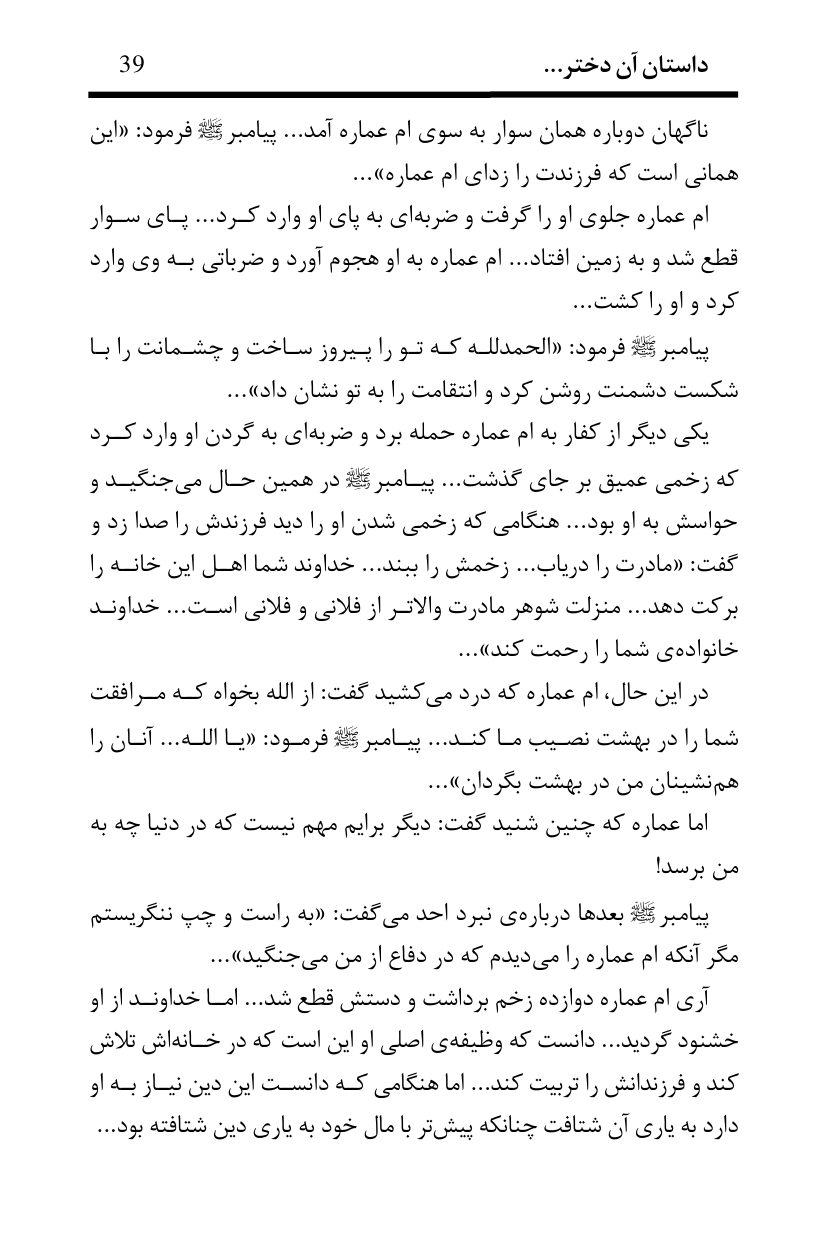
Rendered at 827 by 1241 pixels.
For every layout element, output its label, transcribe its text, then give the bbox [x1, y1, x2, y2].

text ام عماره جلوی او را گرفت و ضربه‌ای به پای او وارد کرد... پای سوار قطع شد و به زمین افتاد... ام عماره به او هجوم آورد و ضرباتی به وی وارد کرد و او را کشت... [89, 198, 738, 326]
text ناگهان دوباره همان سوار به سوی ام عماره آمد... پیامبر ج فرمود: «این همانی است که فرزندت را زد‌ای ام عماره»... [89, 109, 738, 198]
text یکی دیگر از کفار به ام عماره حمله برد و ضربه‌ای به گردن او وارد کرد که زخمی عمیق بر جای گذشت... پیامبر ج در همین حال می‌جنگید و حواسش به او بود... هنگامی که زخمی شدن او را دید فرزندش را صدا زد و گفت: «مادرت را دریاب... زخمش را ببند... خداوند شما اهل این خانه را برکت دهد... منزلت شوهر مادرت والاتر از فلانی و فلانی است... خداوند خانواده‌ی شما را رحمت کند»... [89, 414, 738, 674]
text پیامبر ج فرمود: «الحمدلله که تو را پیروز ساخت و چشمانت را با شکست دشمنت روشن کرد و انتقامت را به تو نشان داد»... [89, 326, 738, 414]
text اما عماره که چنین شنید گفت: دیگر برایم مهم نیست که در دنیا چه به من برسد! [89, 806, 738, 891]
text در این حال، ام عماره که درد می‌کشید گفت: از الله بخواه که مرافقت شما را در بهشت نصیب ما کند... پیامبر ج فرمود: «یا الله... آنان را هم‌نشینان من در بهشت بگردان»... [89, 674, 738, 806]
text آری ام عماره دوازده زخم برداشت و دستش قطع شد... اما خداوند از او خشنود گردید... دانست که وظیفه‌ی اصلی او این است که در خانه‌اش تلاش کند و فرزندانش را تربیت کند... اما هنگامی که دانست این دین نیاز به او دارد به یاری آن شتافت چنانکه پیش‌تر با مال خود به یاری دین شتافته بود... [89, 980, 738, 1150]
text پیامبر ج بعدها درباره‌ی نبرد احد می‌گفت: «به راست و چپ ننگریستم مگر آنکه ام عماره را می‌دیدم که در دفاع از من می‌جنگید»... [89, 891, 738, 980]
